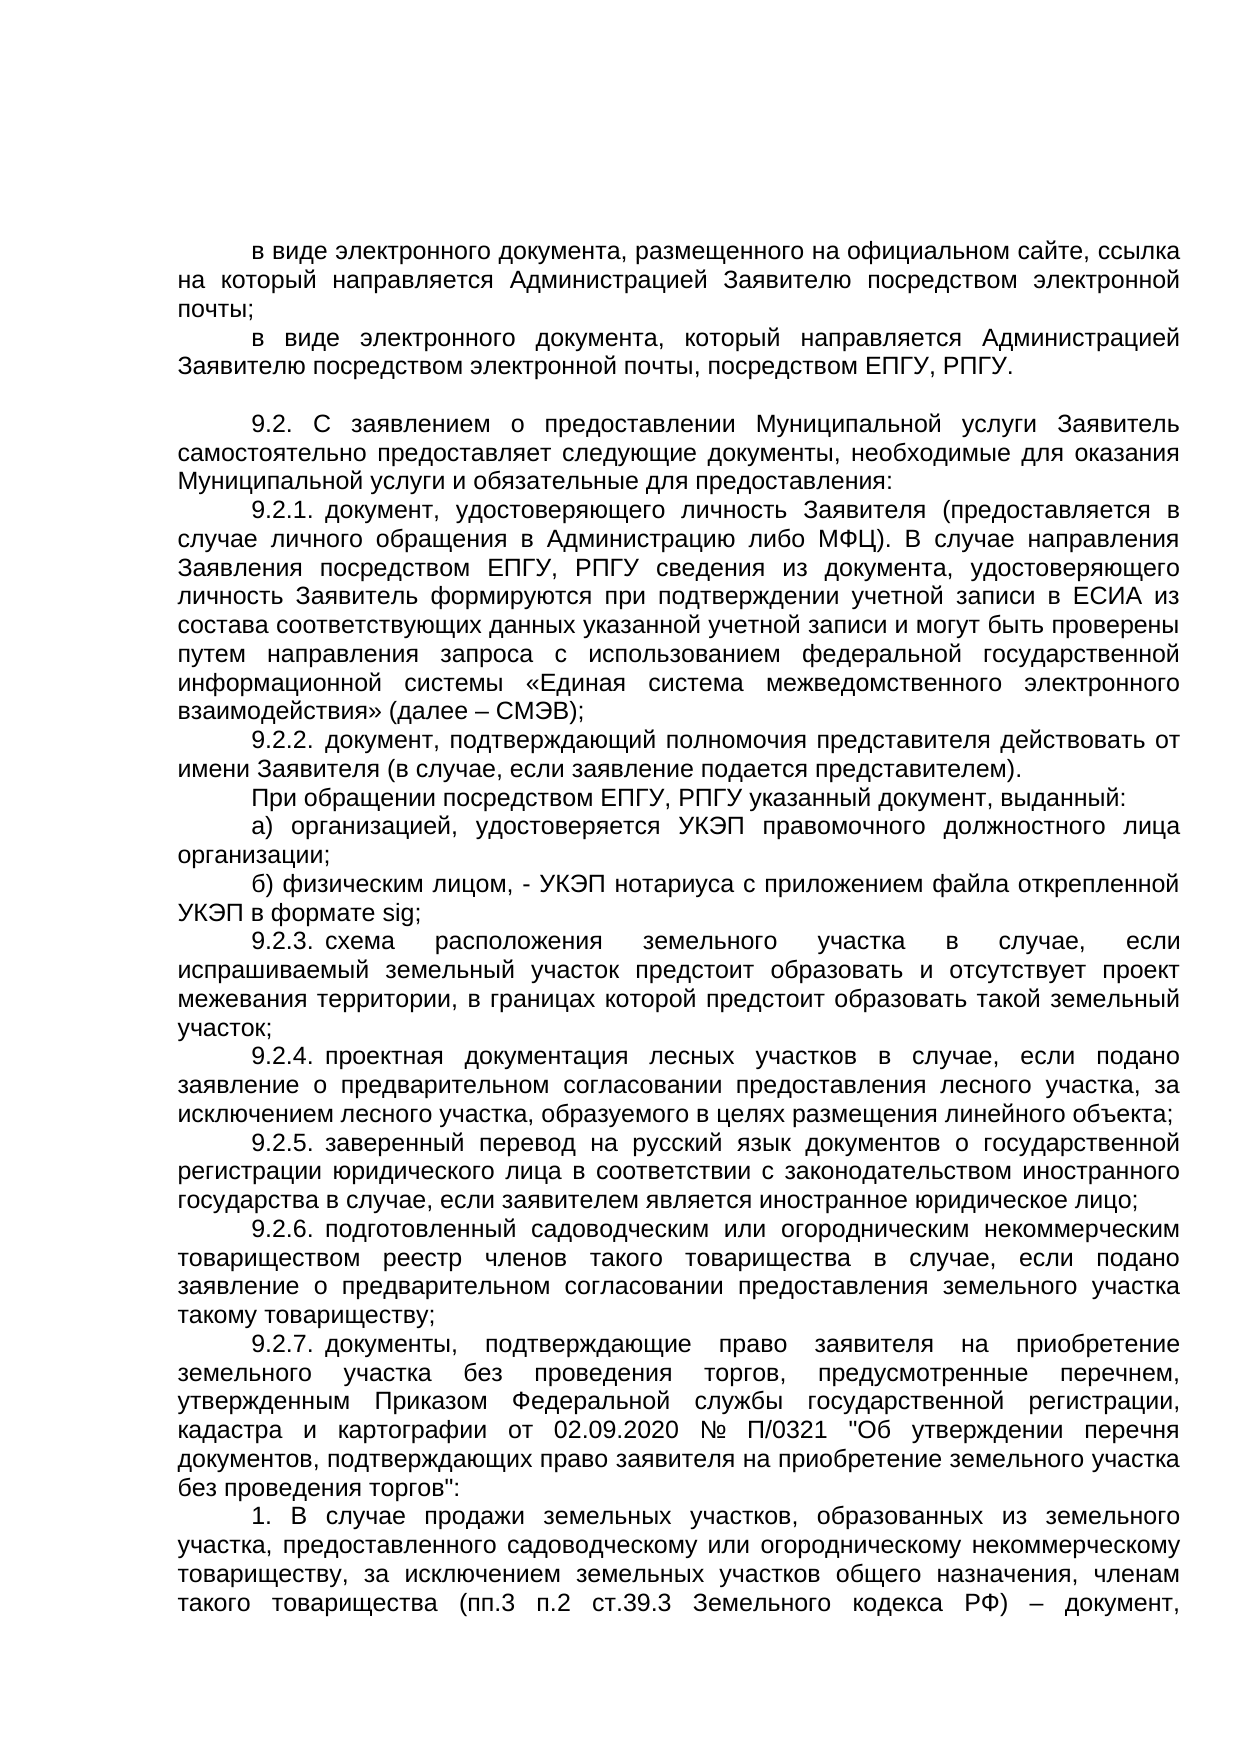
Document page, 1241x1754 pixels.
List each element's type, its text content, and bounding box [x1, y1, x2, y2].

text б) физическим лицом, - УКЭП нотариуса с приложением файла открепленной УКЭП в формате sig; [177, 869, 1181, 926]
list подготовленный садоводческим или огородническим некоммерческим товариществом реестр членов такого товарищества в случае, если подано заявление о предварительном согласовании предоставления земельного участка такому товариществу; [177, 1214, 1181, 1329]
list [177, 1501, 1181, 1616]
text 9.2. С заявлением о предоставлении Муниципальной услуги Заявитель самостоятельно предоставляет следующие документы, необходимые для оказания Муниципальной услуги и обязательные для предоставления: [177, 409, 1181, 495]
list схема расположения земельного участка в случае, если испрашиваемый земельный участок предстоит образовать и отсутствует проект межевания территории, в границах которой предстоит образовать такой земельный участок; [177, 926, 1181, 1041]
text а) организацией, удостоверяется УКЭП правомочного должностного лица организации; [177, 811, 1181, 869]
list заверенный перевод на русский язык документов о государственной регистрации юридического лица в соответствии с законодательством иностранного государства в случае, если заявителем является иностранное юридическое лицо; [177, 1127, 1181, 1214]
list документы, подтверждающие право заявителя на приобретение земельного участка без проведения торгов, предусмотренные перечнем, утвержденным Приказом Федеральной службы государственной регистрации, кадастра и картографии от 02.09.2020 № П/0321 "Об утверждении перечня документов, подтверждающих право заявителя на приобретение земельного участка без проведения торгов": [177, 1329, 1181, 1501]
text в виде электронного документа, который направляется Администрацией Заявителю посредством электронной почты, посредством ЕПГУ, РПГУ. [177, 322, 1181, 380]
text При обращении посредством ЕПГУ, РПГУ указанный документ, выданный: [177, 782, 1181, 811]
text в виде электронного документа, размещенного на официальном сайте, ссылка на который направляется Администрацией Заявителю посредством электронной почты; [177, 236, 1181, 322]
list документ, удостоверяющего личность Заявителя (предоставляется в случае личного обращения в Администрацию либо МФЦ). В случае направления Заявления посредством ЕПГУ, РПГУ сведения из документа, удостоверяющего личность Заявитель формируются при подтверждении учетной записи в ЕСИА из состава соответствующих данных указанной учетной записи и могут быть проверены путем направления запроса с использованием федеральной государственной информационной системы «Единая система межведомственного электронного взаимодействия» (далее – СМЭВ); [177, 495, 1181, 725]
list проектная документация лесных участков в случае, если подано заявление о предварительном согласовании предоставления лесного участка, за исключением лесного участка, образуемого в целях размещения линейного объекта; [177, 1041, 1181, 1127]
list документ, подтверждающий полномочия представителя действовать от имени Заявителя (в случае, если заявление подается представителем). [177, 725, 1181, 782]
